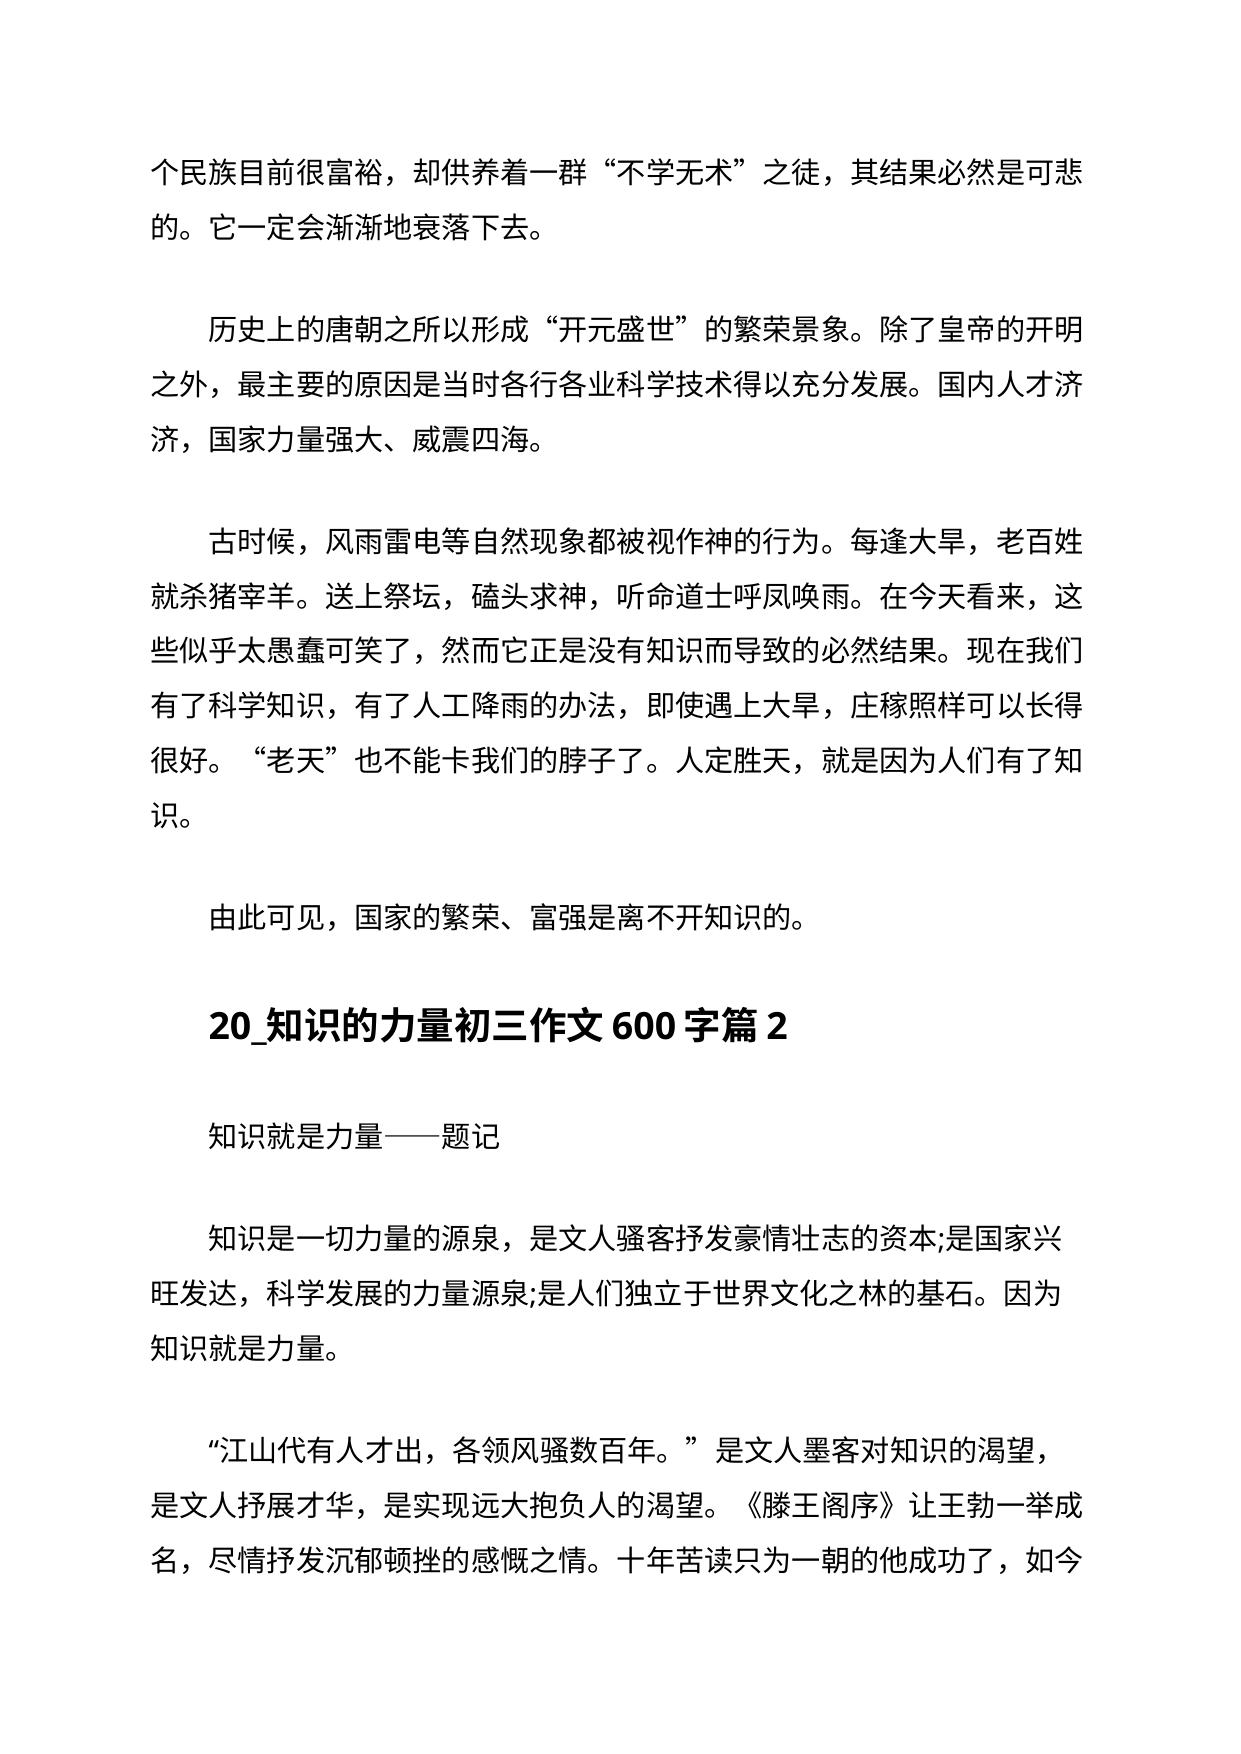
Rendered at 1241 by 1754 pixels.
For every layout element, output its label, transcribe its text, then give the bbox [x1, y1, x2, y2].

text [150, 1427, 1090, 1579]
text 历史上的唐朝之所以形成“开元盛世”的繁荣景象。除了皇帝的开明之外，最主要的原因是当时各行各业科学技术得以充分发展。国内人才济济，国家力量强大、威震四海。 [150, 307, 1090, 459]
text 知识是一切力量的源泉，是文人骚客抒发豪情壮志的资本;是国家兴旺发达，科学发展的力量源泉;是人们独立于世界文化之林的基石。因为知识就是力量。 [150, 1216, 1090, 1368]
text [150, 150, 1090, 247]
text 古时候，风雨雷电等自然现象都被视作神的行为。每逢大旱，老百姓就杀猪宰羊。送上祭坛，磕头求神，听命道士呼凤唤雨。在今天看来，这些似乎太愚蠢可笑了，然而它正是没有知识而导致的必然结果。现在我们有了科学知识，有了人工降雨的办法，即使遇上大旱，庄稼照样可以长得很好。“老天”也不能卡我们的脖子了。人定胜天，就是因为人们有了知识。 [150, 518, 1090, 835]
text 20_知识的力量初三作文600字篇2 [150, 996, 1090, 1051]
text 知识就是力量——题记 [150, 1114, 1090, 1156]
text 由此可见，国家的繁荣、富强是离不开知识的。 [150, 894, 1090, 937]
